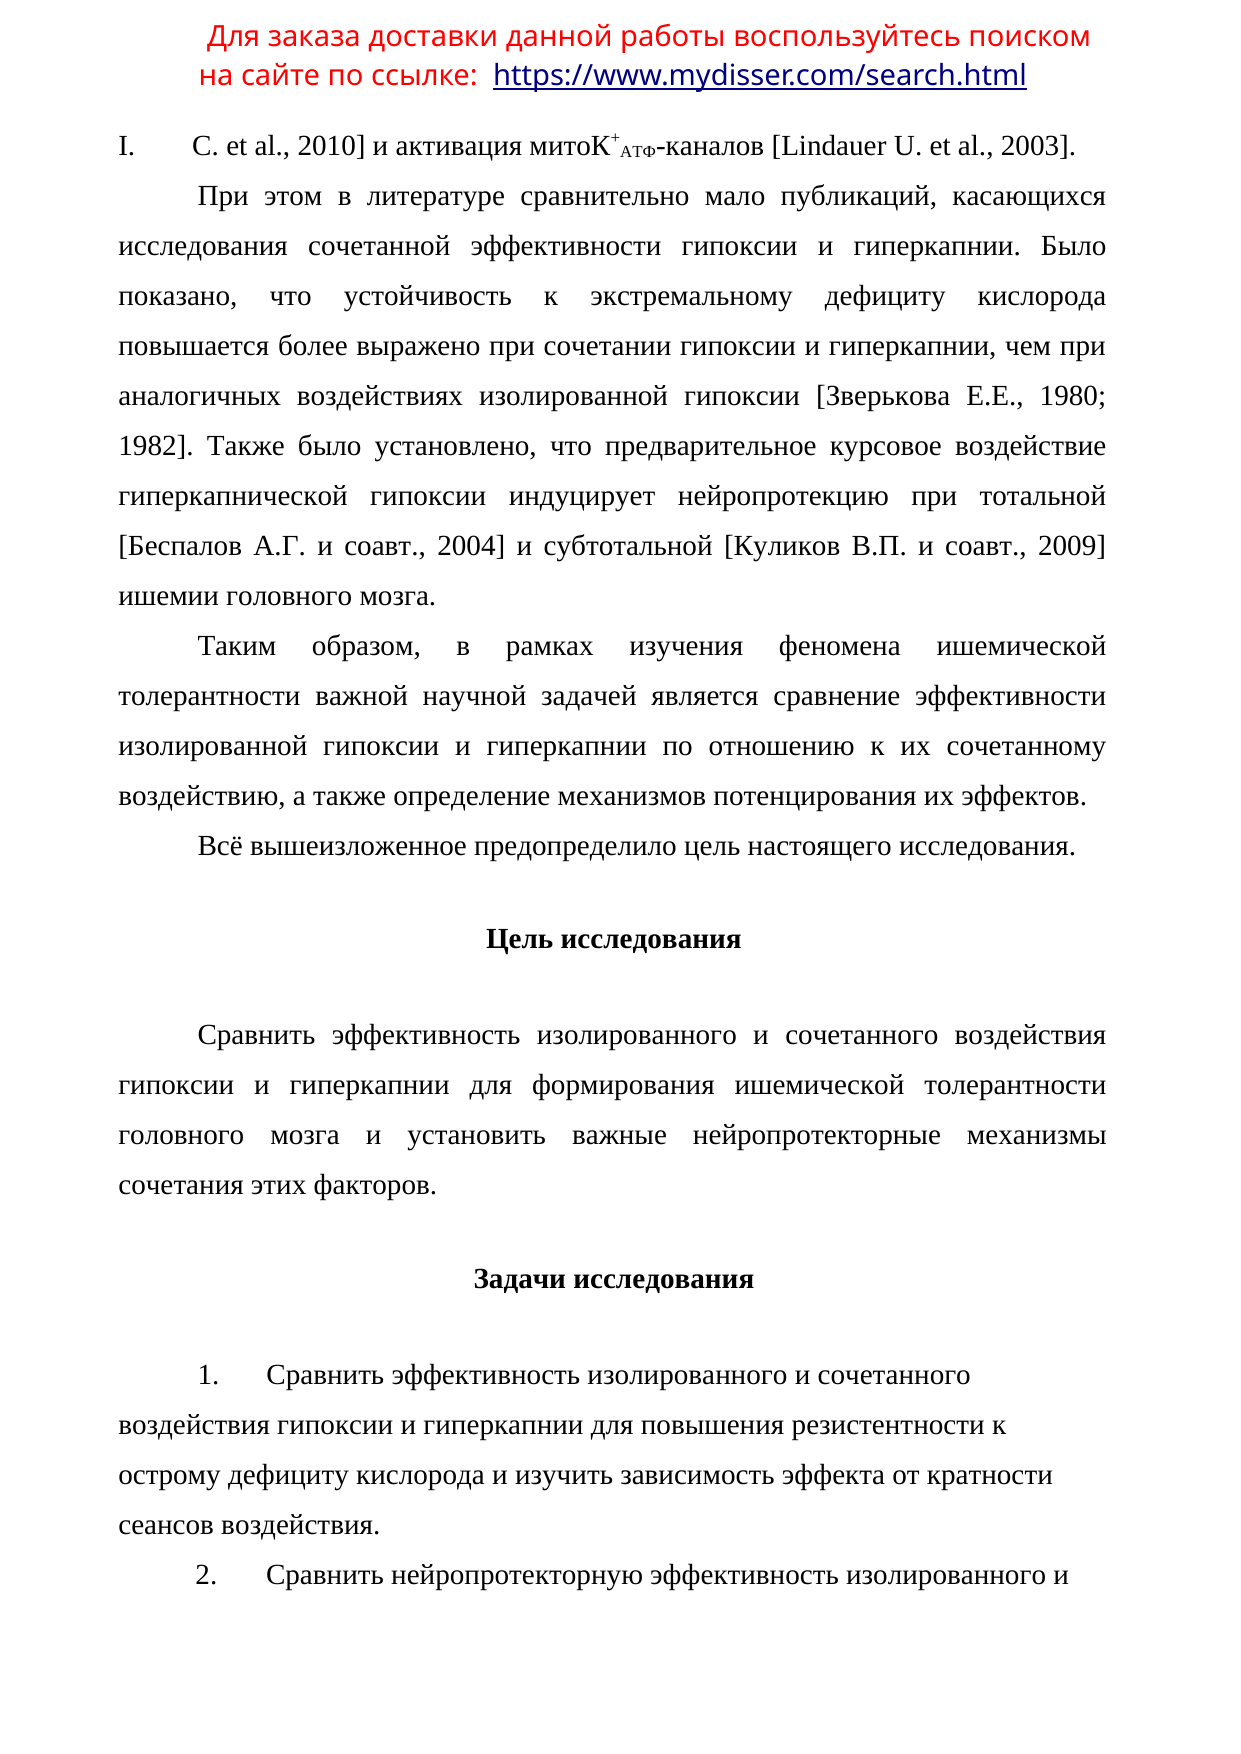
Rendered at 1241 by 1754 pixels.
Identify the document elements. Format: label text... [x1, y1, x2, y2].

list Сравнить эффективность изолированного и сочетанного воздействия гипоксии и гиперкапнии для повышения резистентности к острому дефициту кислорода и изучить зависимость эффекта от кратности сеансов воздействия. [118, 1344, 1107, 1544]
list C. et al., 2010] и активация митоК+АТФ-каналов [Lindauer U. et al., 2003]. [118, 115, 1107, 165]
text Цель исследования [120, 925, 1107, 954]
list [118, 1544, 1107, 1594]
text Сравнить эффективность изолированного и сочетанного воздействия гипоксии и гиперкапнии для формирования ишемической толерантности головного мозга и установить важные нейропротекторные механизмы сочетания этих факторов. [118, 1004, 1107, 1204]
text Всё вышеизложенное предопределило цель настоящего исследования. [118, 815, 1107, 865]
text При этом в литературе сравнительно мало публикаций, касающихся исследования сочетанной эффективности гипоксии и гиперкапнии. Было показано, что устойчивость к экстремальному дефициту кислорода повышается более выражено при сочетании гипоксии и гиперкапнии, чем при аналогичных воздействиях изолированной гипоксии [Зверькова Е.Е., 1980; 1982]. Также было установлено, что предварительное курсовое воздействие гиперкапнической гипоксии индуцирует нейропротекцию при тотальной [Беспалов А.Г. и соавт., 2004] и субтотальной [Куликов В.П. и соавт., 2009] ишемии головного мозга. [118, 165, 1107, 615]
text Задачи исследования [120, 1265, 1107, 1294]
text Таким образом, в рамках изучения феномена ишемической толерантности важной научной задачей является сравнение эффективности изолированной гипоксии и гиперкапнии по отношению к их сочетанному воздействию, а также определение механизмов потенцирования их эффектов. [118, 615, 1107, 815]
